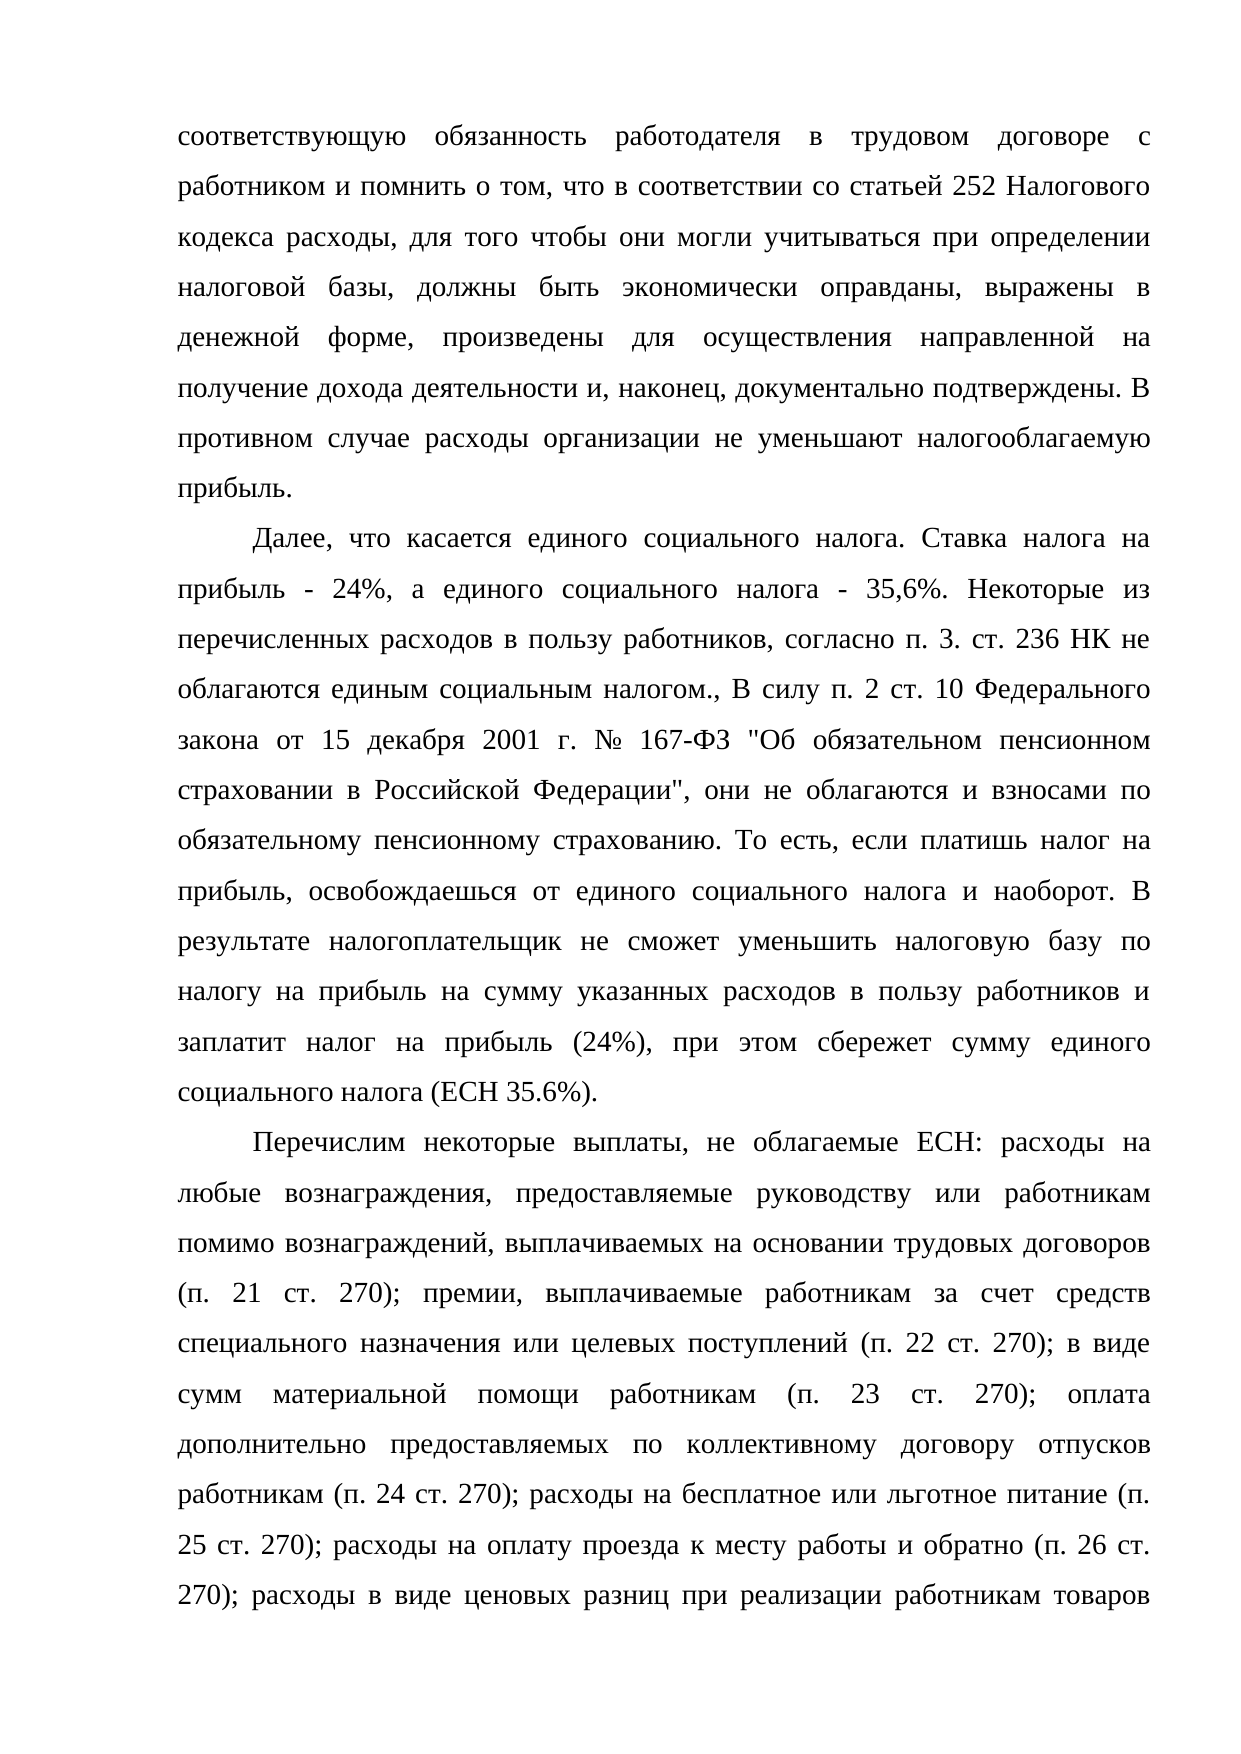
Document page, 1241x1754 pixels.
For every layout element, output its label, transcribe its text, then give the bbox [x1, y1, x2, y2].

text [177, 118, 1152, 504]
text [177, 1124, 1152, 1611]
text Далее, что касается единого социального налога. Ставка налога на прибыль - 24%, а единого социального налога - 35,6%. Некоторые из перечисленных расходов в пользу работников, согласно п. 3. ст. 236 НК не облагаются единым социальным налогом., В силу п. 2 ст. 10 Федерального закона от 15 декабря 2001 г. № 167-ФЗ "Об обязательном пенсионном страховании в Российской Федерации", они не облагаются и взносами по обязательному пенсионному страхованию. То есть, если платишь налог на прибыль, освобождаешься от единого социального налога и наоборот. В результате налогоплательщик не сможет уменьшить налоговую базу по налогу на прибыль на сумму указанных расходов в пользу работников и заплатит налог на прибыль (24%), при этом сбережет сумму единого социального налога (ЕСН 35.6%). [177, 521, 1152, 1108]
